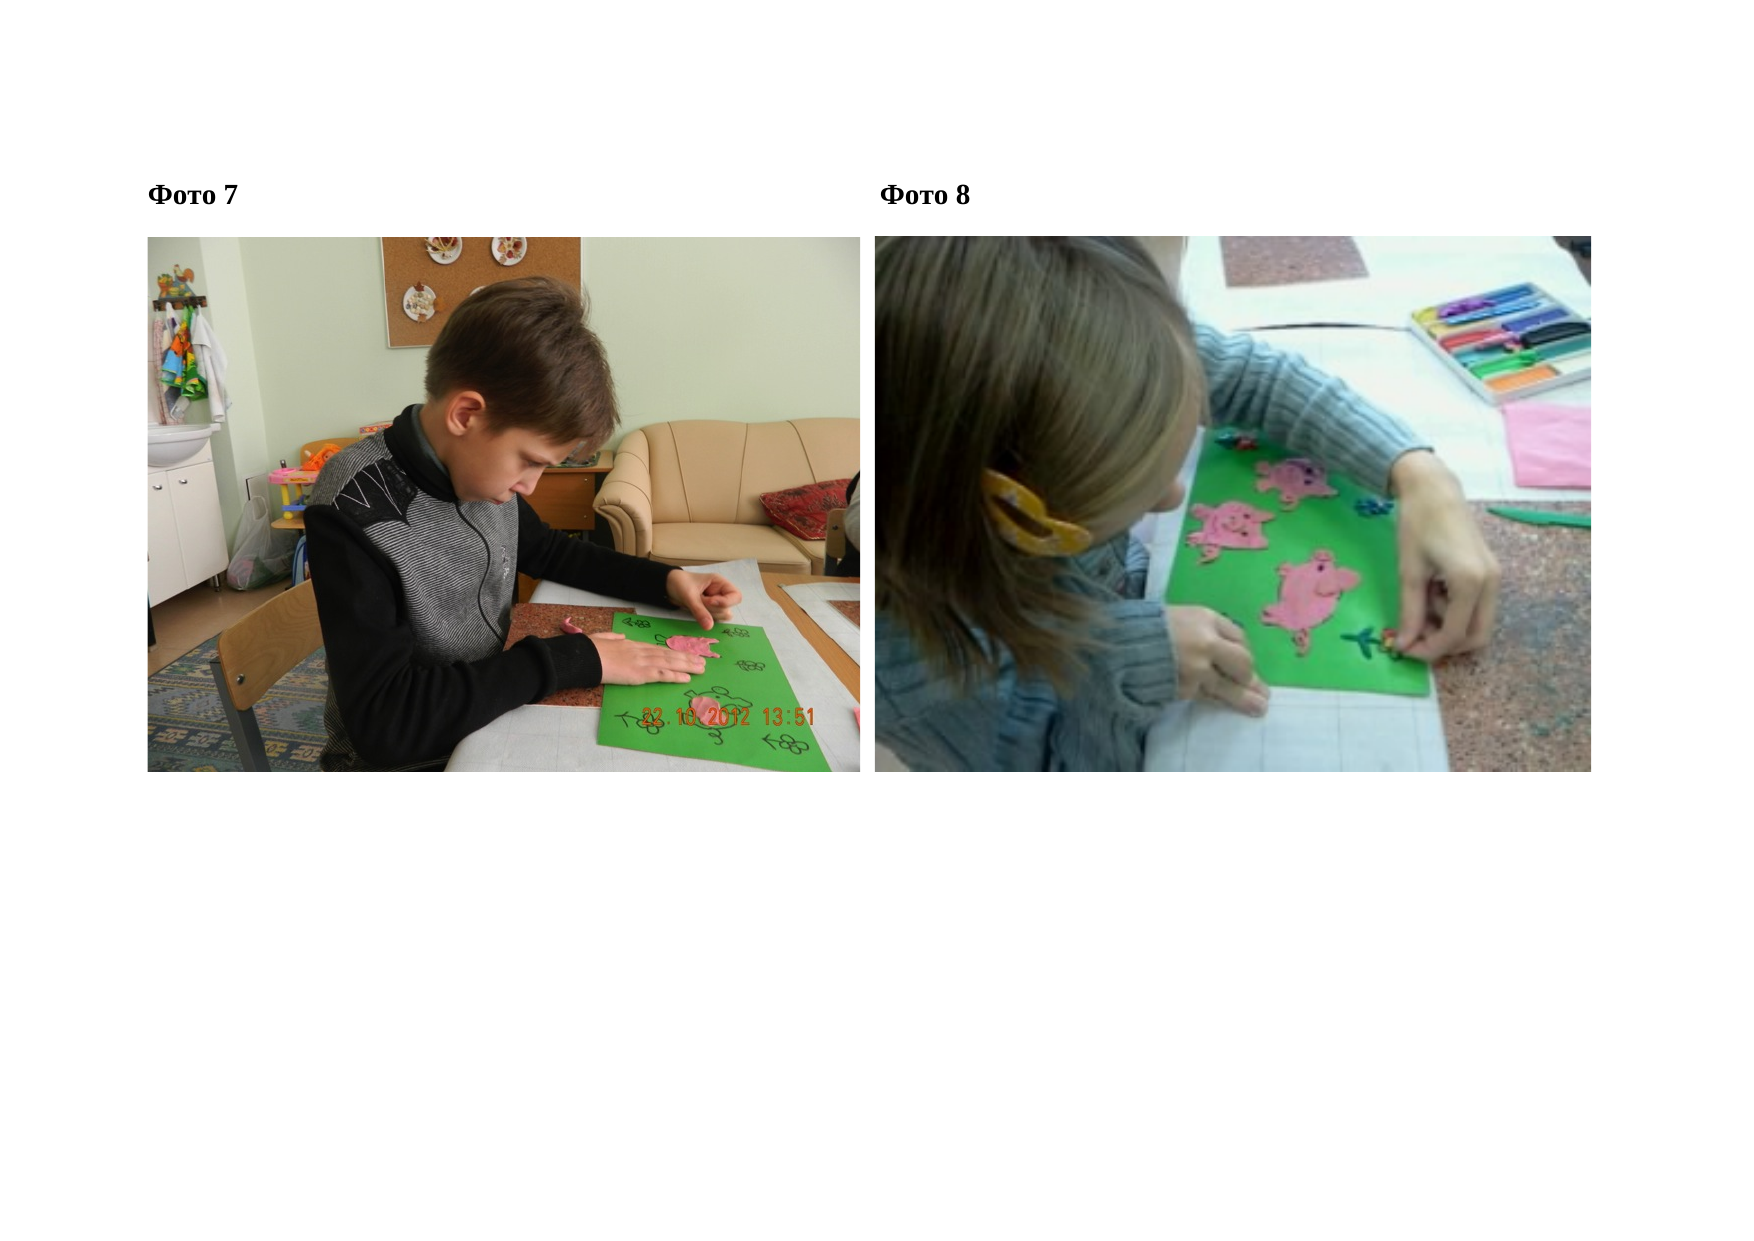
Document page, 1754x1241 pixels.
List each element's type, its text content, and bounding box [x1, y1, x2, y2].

picture [147, 237, 861, 772]
picture [874, 236, 1592, 772]
text Фото 7 Фото 8 [148, 177, 1665, 211]
